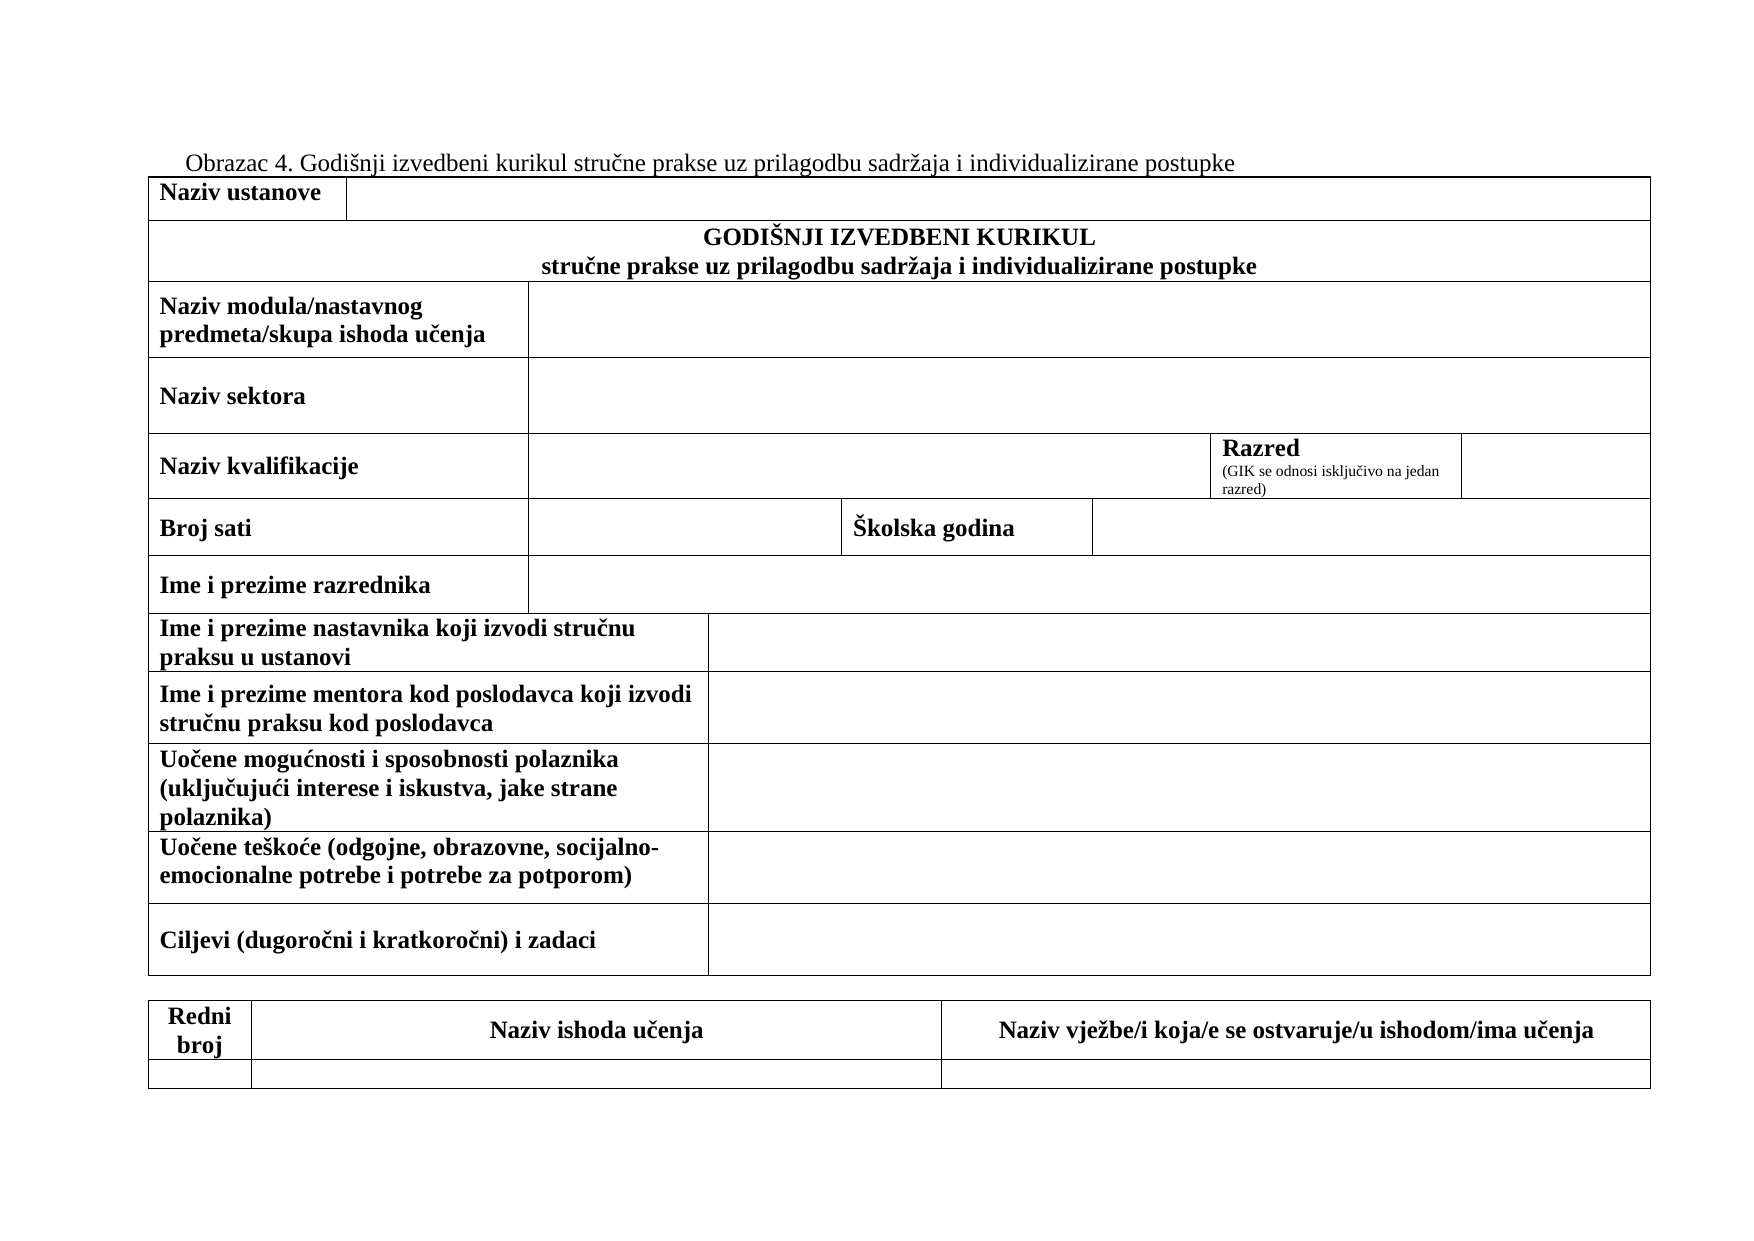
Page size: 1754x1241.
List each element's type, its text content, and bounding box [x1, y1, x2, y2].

table_cell [529, 499, 841, 555]
table_cell [942, 1060, 1650, 1088]
table_cell Naziv kvalifikacije [149, 434, 528, 498]
table_cell [529, 434, 1210, 498]
table_header Redni broj [149, 1001, 251, 1059]
table_cell [709, 744, 1650, 831]
table_header Naziv ishoda učenja [252, 1001, 941, 1059]
table_cell Razred (GIK se odnosi isključivo na jedan razred) [1211, 434, 1461, 498]
table_cell [529, 358, 1650, 432]
table_cell GODIŠNJI IZVEDBENI KURIKUL stručne prakse uz prilagodbu sadržaja i individualizirane postupke [149, 221, 1650, 281]
table_cell [709, 832, 1650, 903]
table_cell Ime i prezime nastavnika koji izvodi stručnu praksu u ustanovi [149, 614, 708, 671]
table_cell Naziv sektora [149, 358, 528, 432]
table_cell [252, 1060, 941, 1088]
table_cell [709, 904, 1650, 975]
table_header [347, 178, 1650, 220]
table_cell Naziv modula/nastavnog predmeta/skupa ishoda učenja [149, 282, 528, 357]
table_cell [529, 282, 1650, 357]
table_cell Ime i prezime razrednika [149, 556, 528, 612]
table_cell [1093, 499, 1650, 555]
table_cell Uočene teškoće (odgojne, obrazovne, socijalno-emocionalne potrebe i potrebe za potporom) [149, 832, 708, 903]
table_cell [1462, 434, 1650, 498]
table_cell Ciljevi (dugoročni i kratkoročni) i zadaci [149, 904, 708, 975]
table_cell Ime i prezime mentora kod poslodavca koji izvodi stručnu praksu kod poslodavca [149, 672, 708, 743]
table_cell Uočene mogućnosti i sposobnosti polaznika (uključujući interese i iskustva, jake strane polaznika) [149, 744, 708, 831]
table_header Naziv vježbe/i koja/e se ostvaruje/u ishodom/ima učenja [942, 1001, 1650, 1059]
table_cell [709, 672, 1650, 743]
table_cell Školska godina [842, 499, 1092, 555]
table_cell [149, 1060, 251, 1088]
table_cell [709, 614, 1650, 671]
table_header Naziv ustanove [149, 178, 346, 220]
table_cell [529, 556, 1650, 612]
text Obrazac 4. Godišnji izvedbeni kurikul stručne prakse uz prilagodbu sadržaja i individualizirane postupke [185, 148, 1606, 176]
table_cell Broj sati [149, 499, 528, 555]
